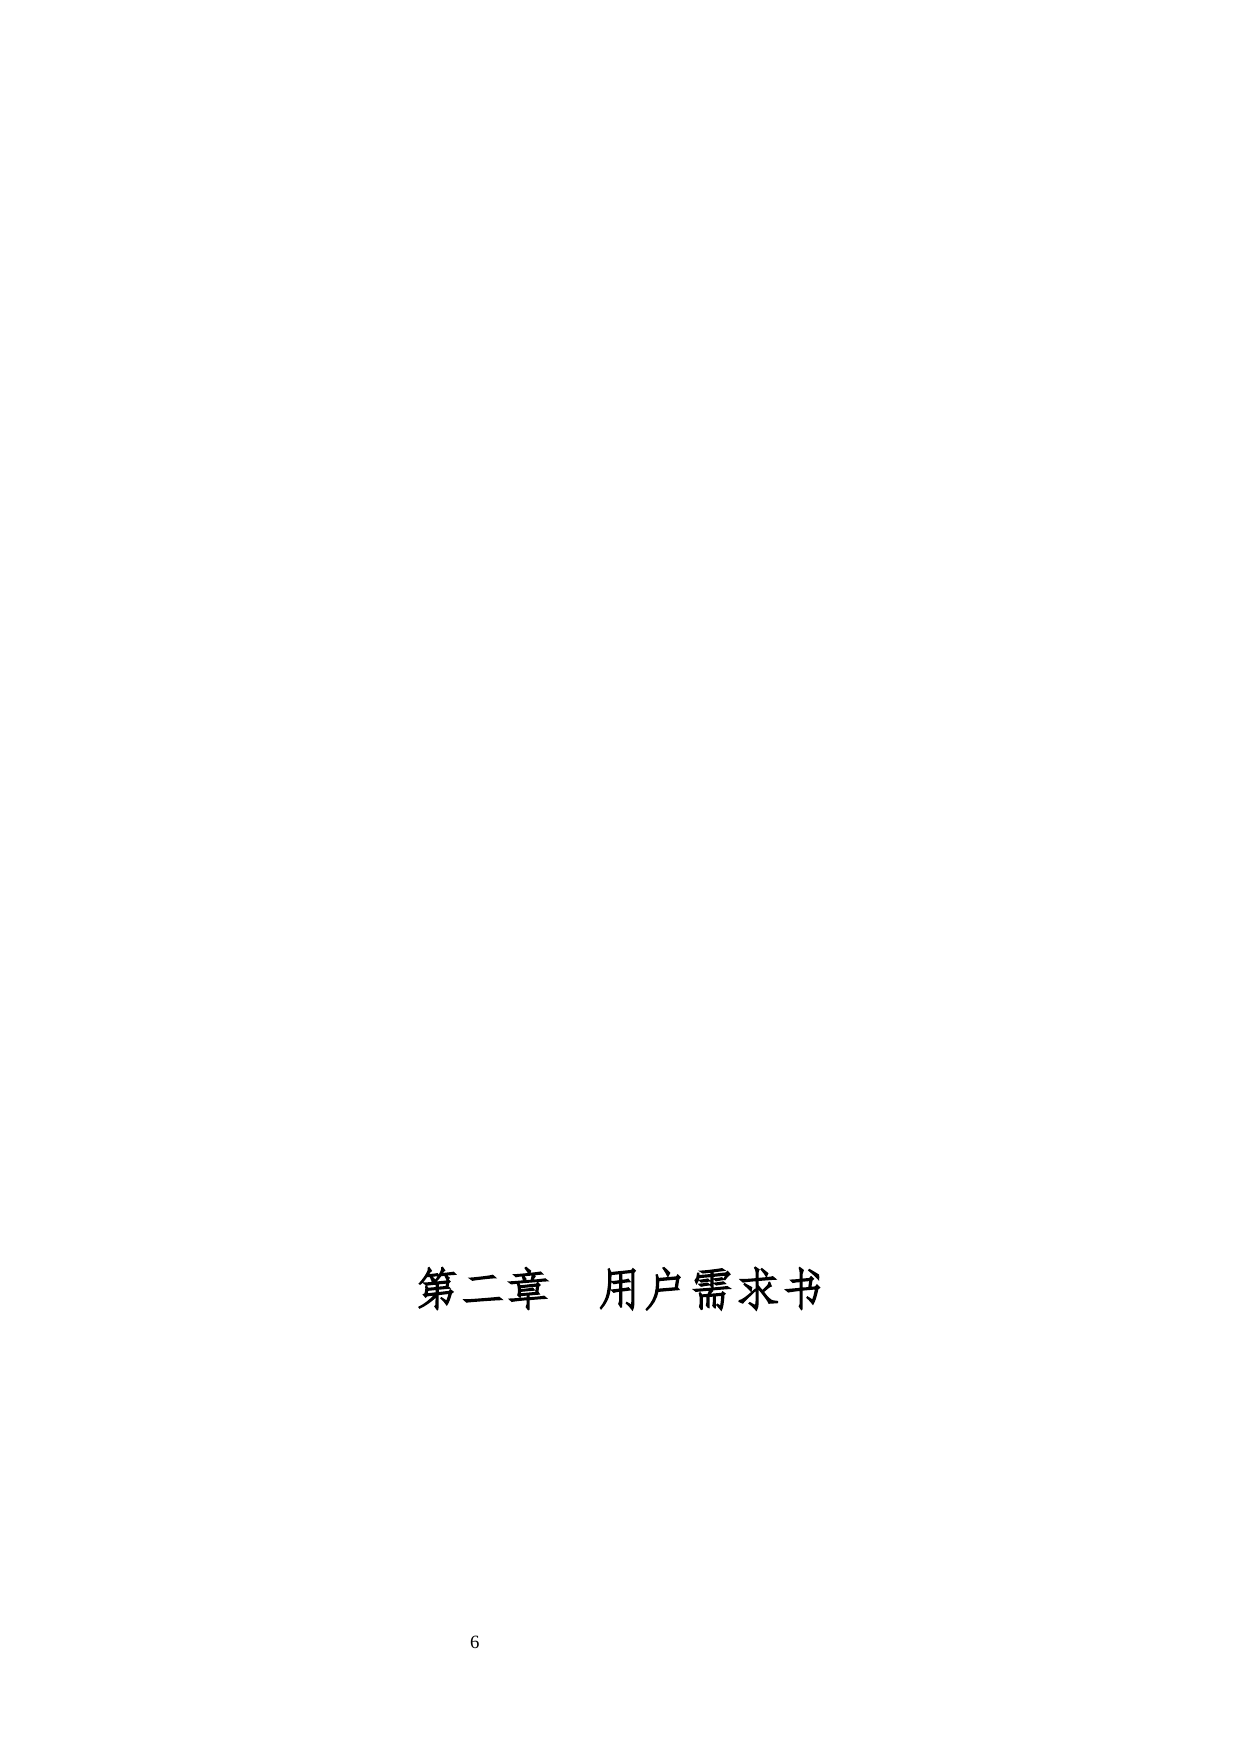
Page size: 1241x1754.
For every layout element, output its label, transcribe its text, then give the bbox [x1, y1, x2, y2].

subtitle 第二章 用户需求书 [112, 1253, 1128, 1318]
